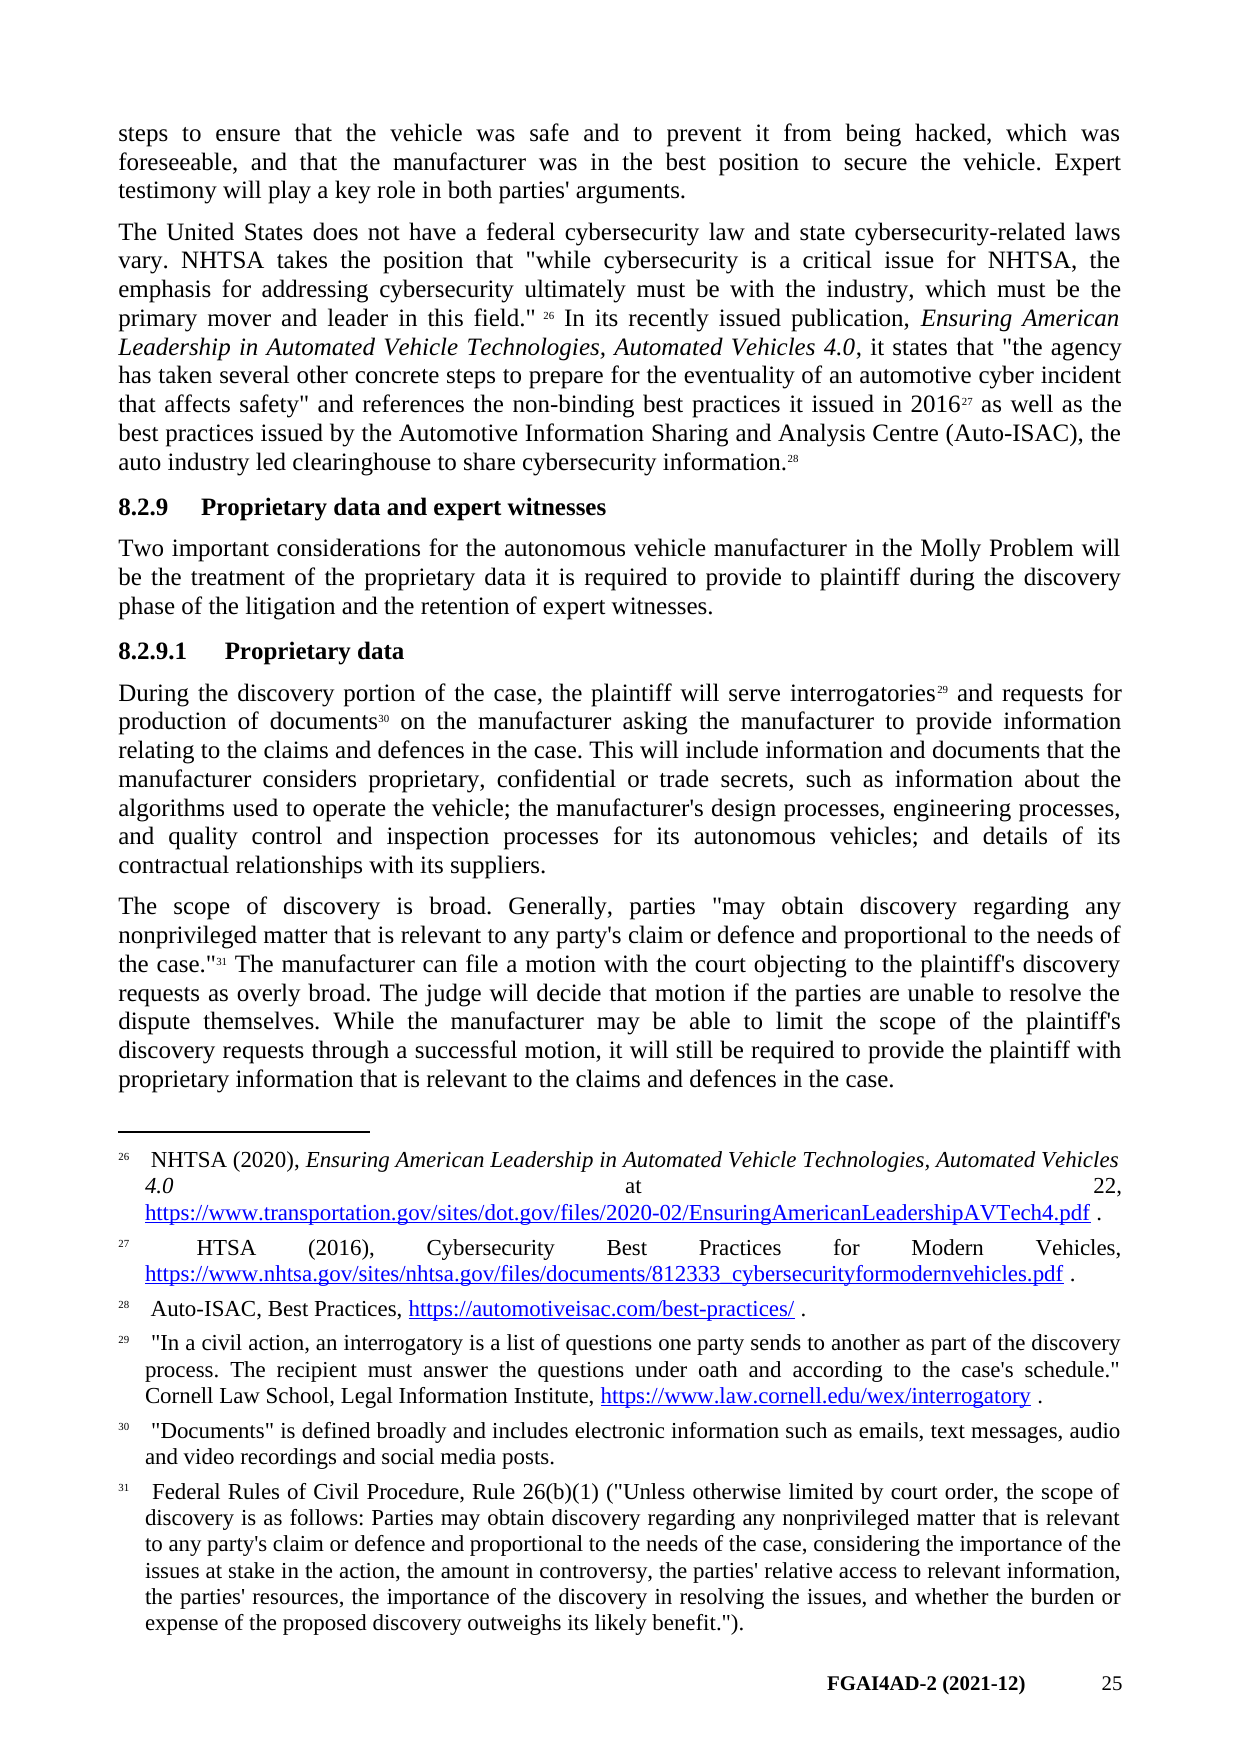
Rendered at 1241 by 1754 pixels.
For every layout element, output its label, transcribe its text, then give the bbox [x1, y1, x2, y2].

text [118, 118, 1122, 204]
text The scope of discovery is broad. Generally, parties "may obtain discovery regarding any nonprivileged matter that is relevant to any party's claim or defence and proportional to the needs of the case." The manufacturer can file a motion with the court objecting to the plaintiff's discovery requests as overly broad. The judge will decide that motion if the parties are unable to resolve the dispute themselves. While the manufacturer may be able to limit the scope of the plaintiff's discovery requests through a successful motion, it will still be required to provide the plaintiff with proprietary information that is relevant to the claims and defences in the case. [118, 891, 1122, 1093]
text The United States does not have a federal cybersecurity law and state cybersecurity-related laws vary. NHTSA takes the position that "while cybersecurity is a critical issue for NHTSA, the emphasis for addressing cybersecurity ultimately must be with the industry, which must be the primary mover and leader in this field." In its recently issued publication, Ensuring American Leadership in Automated Vehicle Technologies, Automated Vehicles 4.0, it states that "the agency has taken several other concrete steps to prepare for the eventuality of an automotive cyber incident that affects safety" and references the non-binding best practices it issued in 2016 as well as the best practices issued by the Automotive Information Sharing and Analysis Centre (Auto-ISAC), the auto industry led clearinghouse to share cybersecurity information. [118, 217, 1122, 476]
text Two important considerations for the autonomous vehicle manufacturer in the Molly Problem will be the treatment of the proprietary data it is required to provide to plaintiff during the discovery phase of the litigation and the retention of expert witnesses. [118, 533, 1122, 620]
subtitle 8.2.9.1 Proprietary data [118, 636, 1122, 665]
text During the discovery portion of the case, the plaintiff will serve interrogatories and requests for production of documents on the manufacturer asking the manufacturer to provide information relating to the claims and defences in the case. This will include information and documents that the manufacturer considers proprietary, confidential or trade secrets, such as information about the algorithms used to operate the vehicle; the manufacturer's design processes, engineering processes, and quality control and inspection processes for its autonomous vehicles; and details of its contractual relationships with its suppliers. [118, 678, 1122, 879]
subtitle 8.2.9 Proprietary data and expert witnesses [118, 492, 1122, 521]
